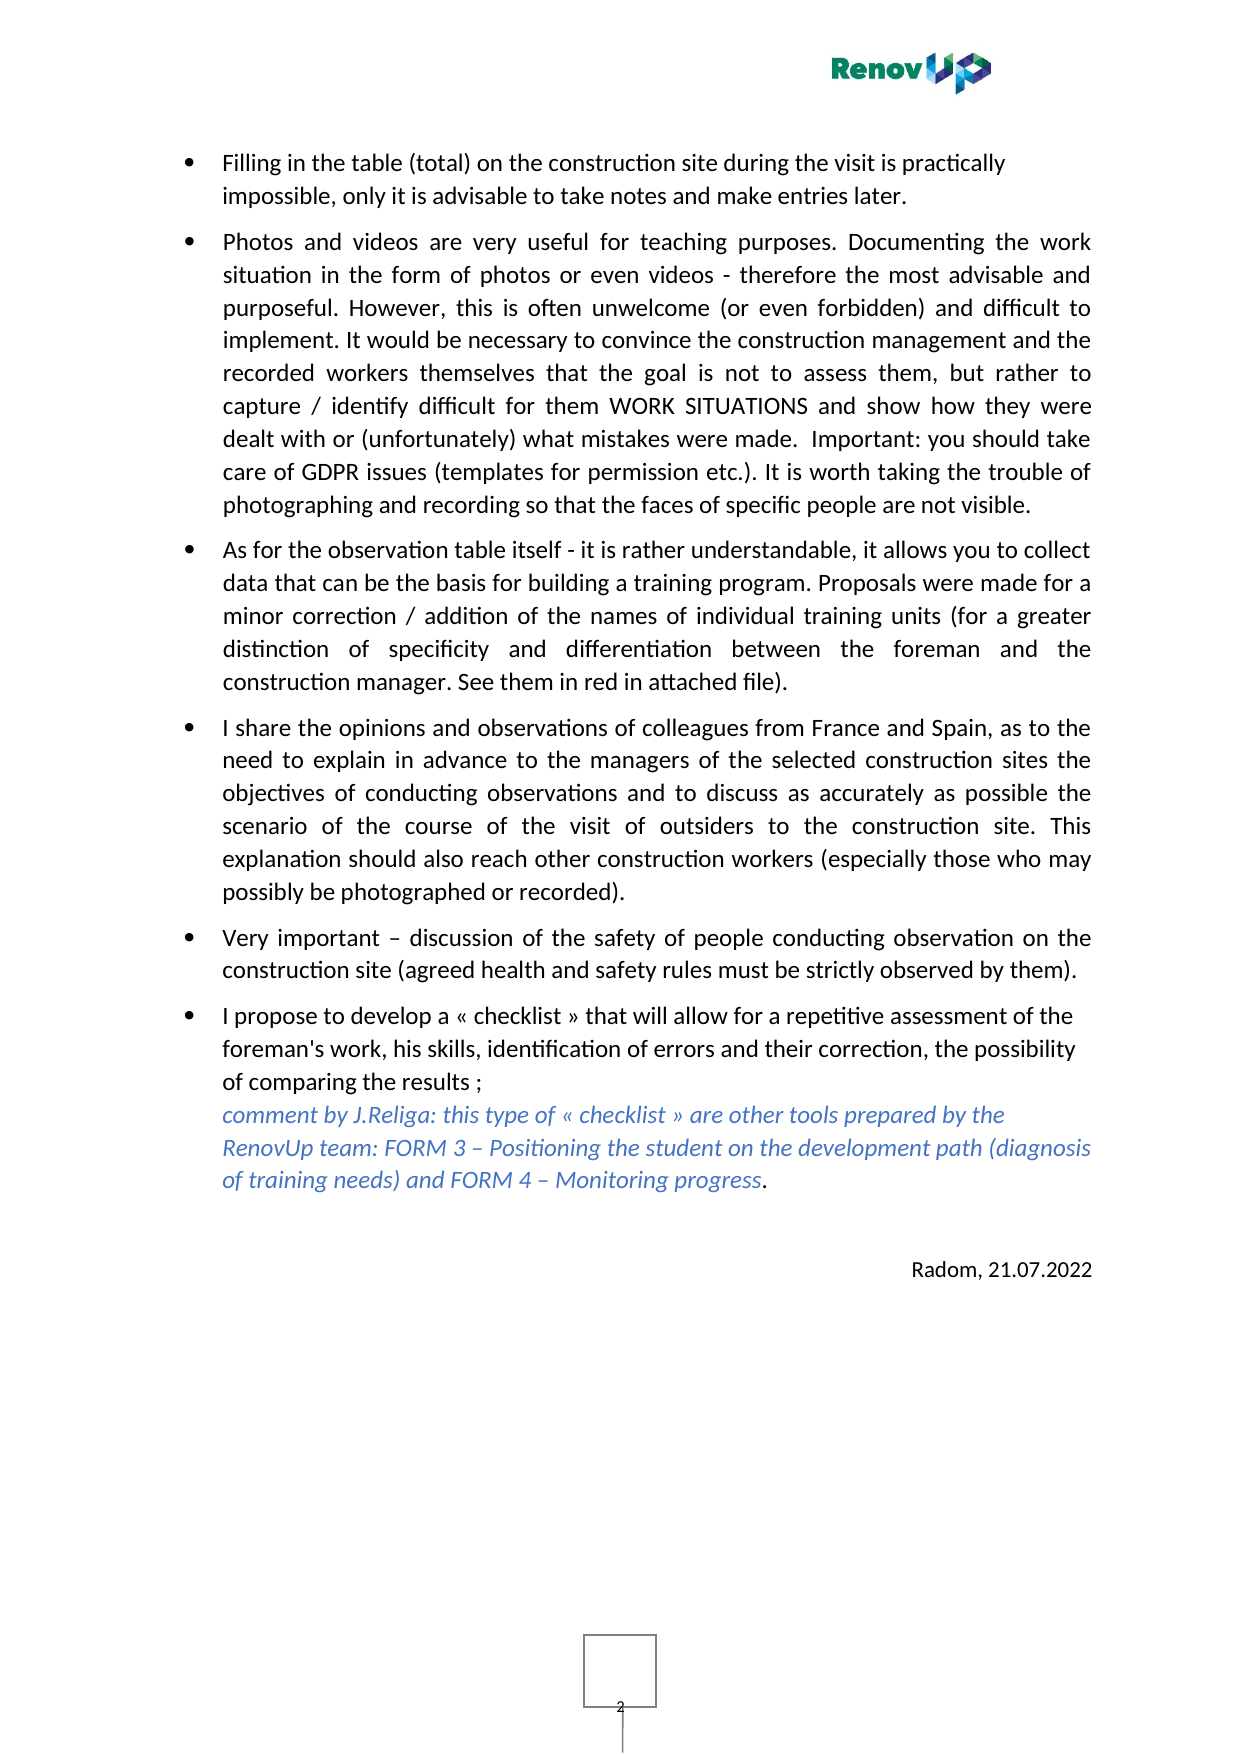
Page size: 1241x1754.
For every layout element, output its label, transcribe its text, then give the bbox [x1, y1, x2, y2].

list Filling in the table (total) on the construction site during the visit is practically impossible, only it is advisable to take notes and make entries later. [185, 148, 1093, 211]
list I propose to develop a « checklist » that will allow for a repetitive assessment of the foreman's work, his skills, identification of errors and their correction, the possibility of comparing the results ; comment by J.Religa: this type of « checklist » are other tools prepared by the RenovUp team: FORM 3 – Positioning the student on the development path (diagnosis of training needs) and FORM 4 – Monitoring progress. [185, 1000, 1093, 1195]
list Very important – discussion of the safety of people conducting observation on the construction site (agreed health and safety rules must be strictly observed by them). [185, 922, 1093, 985]
text Radom, 21.07.2022 [148, 1256, 1093, 1283]
picture [808, 24, 1012, 112]
list Photos and videos are very useful for teaching purposes. Documenting the work situation in the form of photos or even videos - therefore the most advisable and purposeful. However, this is often unwelcome (or even forbidden) and difficult to implement. It would be necessary to convince the construction management and the recorded workers themselves that the goal is not to assess them, but rather to capture / identify difficult for them WORK SITUATIONS and show how they were dealt with or (unfortunately) what mistakes were made. Important: you should take care of GDPR issues (templates for permission etc.). It is worth taking the trouble of photographing and recording so that the faces of specific people are not visible. [185, 226, 1093, 520]
list As for the observation table itself - it is rather understandable, it allows you to collect data that can be the basis for building a training program. Proposals were made for a minor correction / addition of the names of individual training units (for a greater distinction of specificity and differentiation between the foreman and the construction manager. See them in red in attached file). [185, 535, 1093, 697]
list I share the opinions and observations of colleagues from France and Spain, as to the need to explain in advance to the managers of the selected construction sites the objectives of conducting observations and to discuss as accurately as possible the scenario of the course of the visit of outsiders to the construction site. This explanation should also reach other construction workers (especially those who may possibly be photographed or recorded). [185, 712, 1093, 907]
